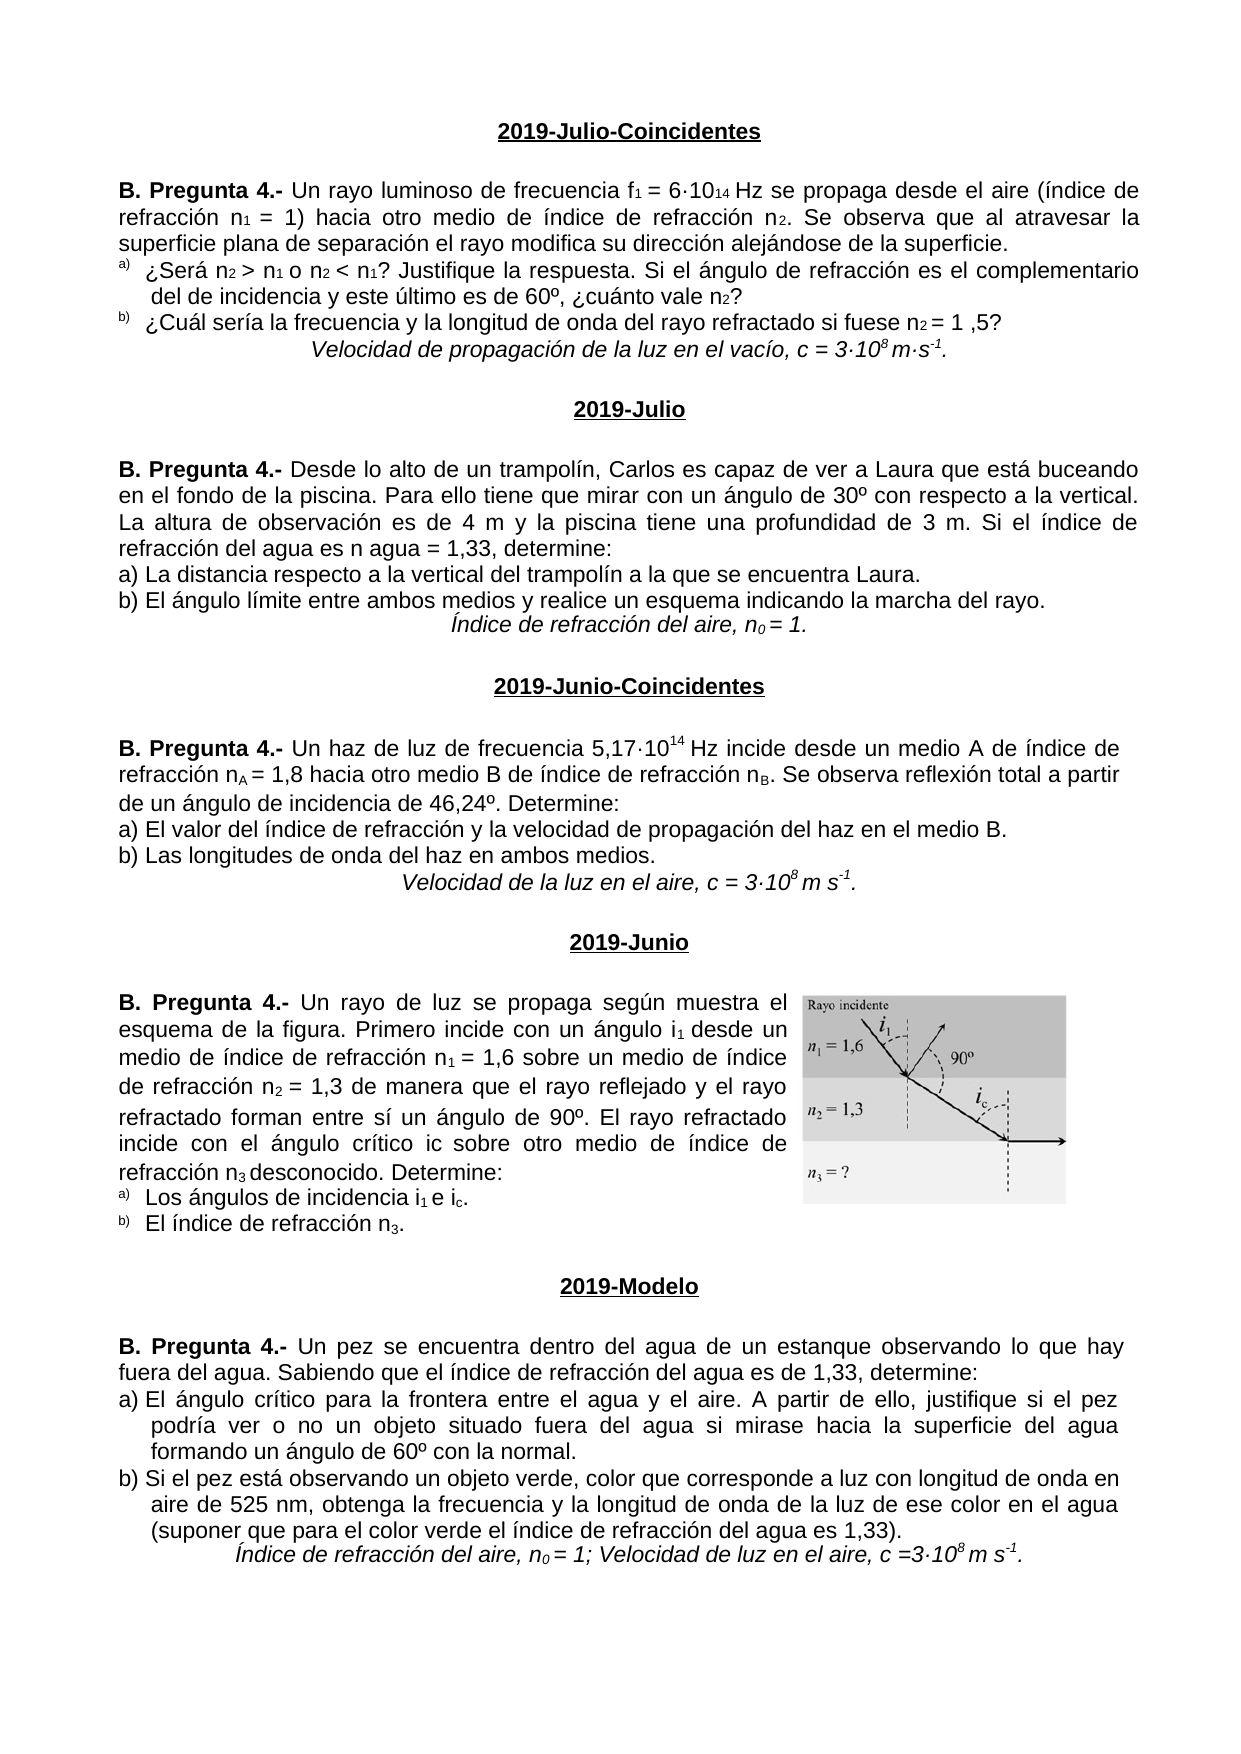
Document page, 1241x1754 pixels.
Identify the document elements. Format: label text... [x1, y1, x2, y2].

list La distancia respecto a la vertical del trampolín a la que se encuentra Laura. [118, 561, 1139, 587]
text B. Pregunta 4.- Desde lo alto de un trampolín, Carlos es capaz de ver a Laura que está buceando en el fondo de la piscina. Para ello tiene que mirar con un ángulo de 30º con respecto a la vertical. La altura de observación es de 4 m y la piscina tiene una profundidad de 3 m. Si el índice de refracción del agua es n agua = 1,33, determine: [118, 456, 1139, 561]
list ¿Será n2 > n1 o n2 < n1? Justifique la respuesta. Si el ángulo de refracción es el complementario del de incidencia y este último es de 60º, ¿cuánto vale n2? [118, 257, 1139, 309]
list El índice de refracción n3. [118, 1213, 1140, 1239]
list El ángulo límite entre ambos medios y realice un esquema indicando la marcha del rayo. [118, 587, 1139, 614]
picture [796, 991, 1071, 1204]
subtitle 2019-Julio-Coincidentes [118, 119, 1140, 144]
text Índice de refracción del aire, n0 = 1. [118, 614, 1140, 640]
list ¿Cuál sería la frecuencia y la longitud de onda del rayo refractado si fuese n2 = 1 ,5? [118, 309, 1139, 336]
text Velocidad de la luz en el aire, c = 3·108 m s-1. [118, 869, 1140, 895]
text Índice de refracción del aire, n0 = 1; Velocidad de luz en el aire, c =3·108 m s-1. [118, 1544, 1140, 1570]
subtitle 2019-Junio-Coincidentes [118, 675, 1140, 700]
list Los ángulos de incidencia i1 e ic. [118, 1187, 1140, 1213]
list Si el pez está observando un objeto verde, color que corresponde a luz con longitud de onda en aire de 525 nm, obtenga la frecuencia y la longitud de onda de la luz de ese color en el agua (suponer que para el color verde el índice de refracción del agua es 1,33). [118, 1465, 1120, 1544]
text B. Pregunta 4.- Un rayo de luz se propaga según muestra el esquema de la figura. Primero incide con un ángulo i1 desde un medio de índice de refracción n1 = 1,6 sobre un medio de índice de refracción n2 = 1,3 de manera que el rayo reflejado y el rayo refractado forman entre sí un ángulo de 90º. El rayo refractado incide con el ángulo crítico ic sobre otro medio de índice de refracción n3 desconocido. Determine: [118, 989, 788, 1187]
subtitle 2019-Modelo [118, 1275, 1140, 1299]
list El ángulo crítico para la frontera entre el agua y el aire. A partir de ello, justifique si el pez podría ver o no un objeto situado fuera del agua si mirase hacia la superficie del agua formando un ángulo de 60º con la normal. [118, 1386, 1119, 1465]
list Las longitudes de onda del haz en ambos medios. [118, 843, 1140, 869]
text Velocidad de propagación de la luz en el vacío, c = 3·108 m·s-1. [118, 336, 1140, 362]
text B. Pregunta 4.- Un pez se encuentra dentro del agua de un estanque observando lo que hay fuera del agua. Sabiendo que el índice de refracción del agua es de 1,33, determine: [118, 1333, 1125, 1386]
subtitle 2019-Junio [118, 931, 1140, 956]
text B. Pregunta 4.- Un rayo luminoso de frecuencia f1 = 6·1014 Hz se propaga desde el aire (índice de refracción n1 = 1) hacia otro medio de índice de refracción n2. Se observa que al atravesar la superficie plana de separación el rayo modifica su dirección alejándose de la superficie. [118, 177, 1140, 257]
text B. Pregunta 4.- Un haz de luz de frecuencia 5,17·1014 Hz incide desde un medio A de índice de refracción nA = 1,8 hacia otro medio B de índice de refracción nB. Se observa reflexión total a partir de un ángulo de incidencia de 46,24º. Determine: [118, 733, 1120, 816]
subtitle 2019-Julio [118, 398, 1140, 422]
list El valor del índice de refracción y la velocidad de propagación del haz en el medio B. [118, 816, 1140, 843]
